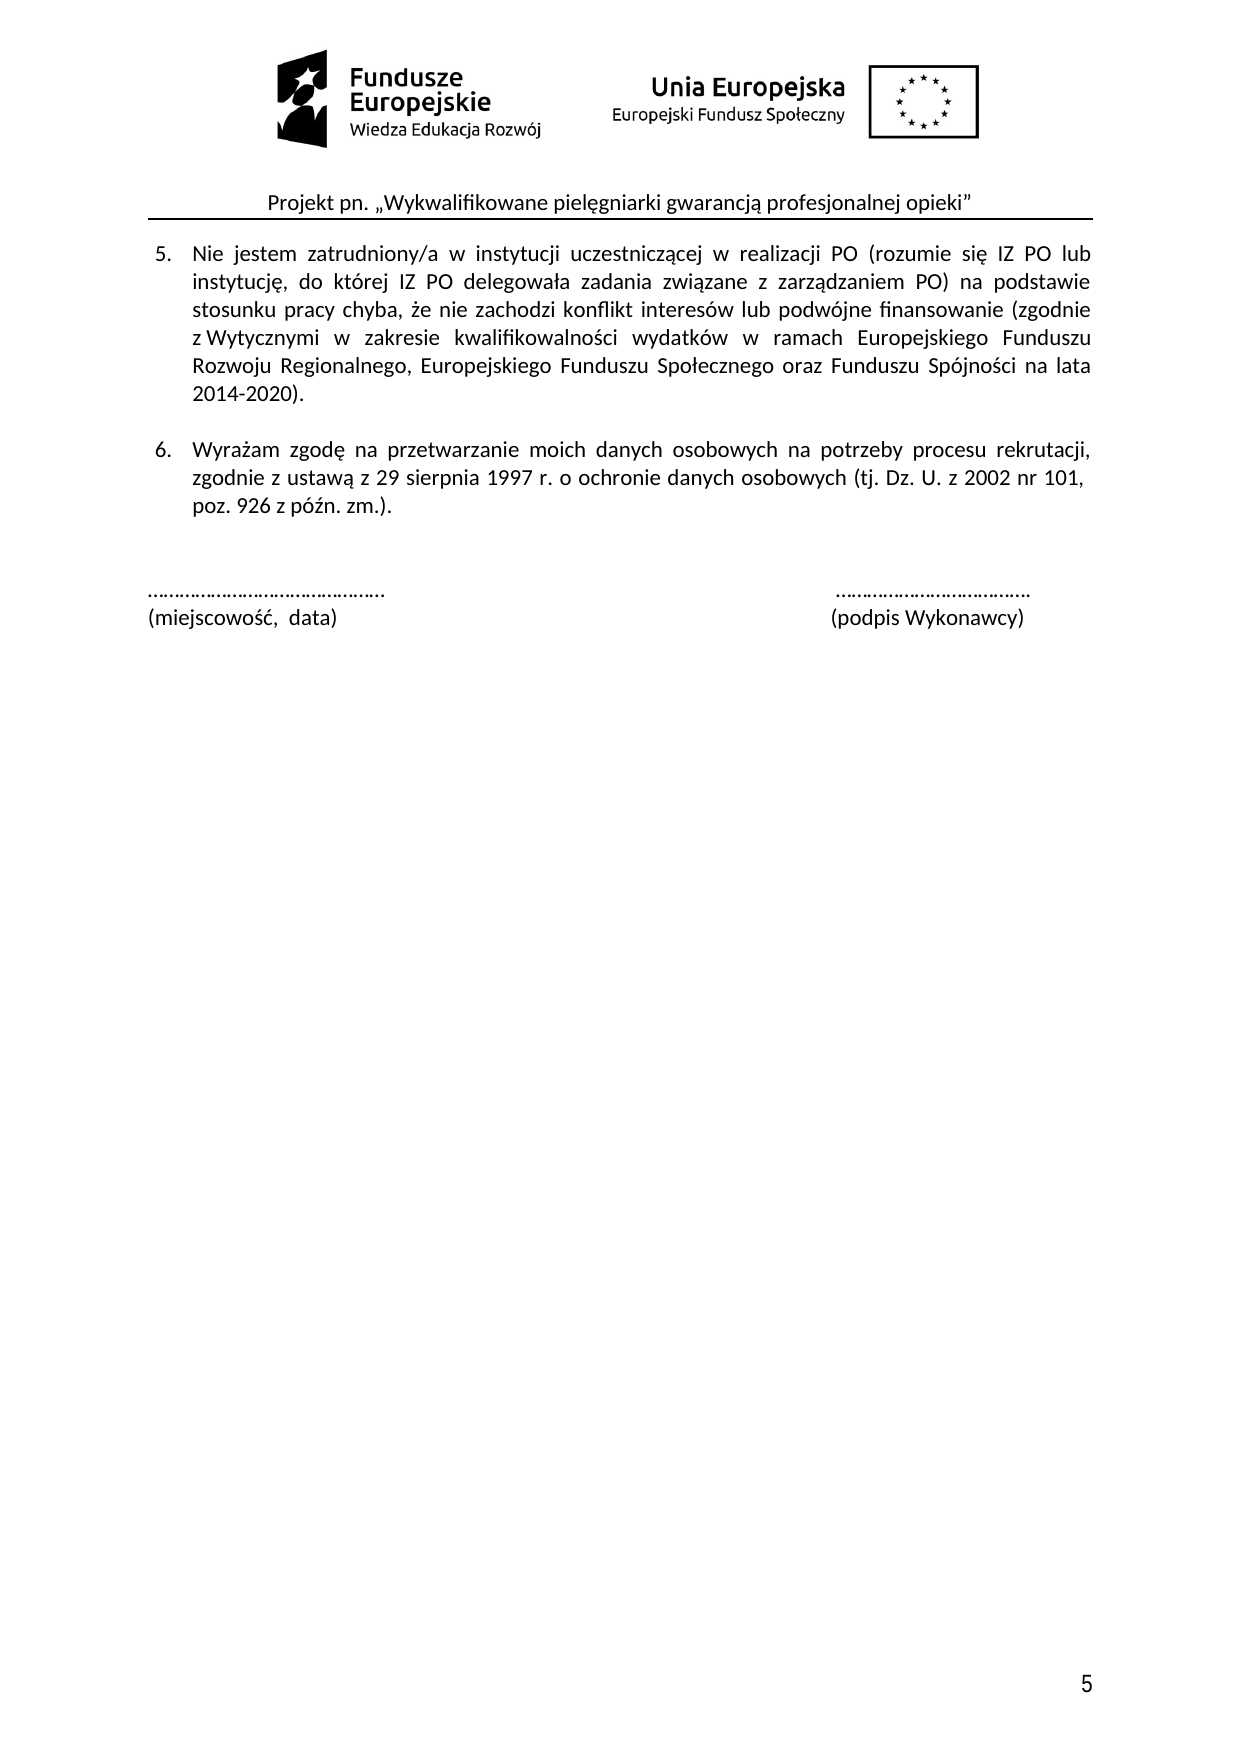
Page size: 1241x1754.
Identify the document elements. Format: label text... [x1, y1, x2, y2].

list Wyrażam zgodę na przetwarzanie moich danych osobowych na potrzeby procesu rekrutacji, zgodnie z ustawą z 29 sierpnia 1997 r. o ochronie danych osobowych (tj. Dz. U. z 2002 nr 101, poz. 926 z późn. zm.). [154, 435, 1093, 519]
text (miejscowość, data) (podpis Wykonawcy) [148, 603, 1093, 631]
text ……………………………………… ………………………………. [148, 575, 1093, 603]
list Nie jestem zatrudniony/a w instytucji uczestniczącej w realizacji PO (rozumie się IZ PO lub instytucję, do której IZ PO delegowała zadania związane z zarządzaniem PO) na podstawie stosunku pracy chyba, że nie zachodzi konflikt interesów lub podwójne finansowanie (zgodnie z Wytycznymi w zakresie kwalifikowalności wydatków w ramach Europejskiego Funduszu Rozwoju Regionalnego, Europejskiego Funduszu Społecznego oraz Funduszu Spójności na lata 2014-2020). [154, 239, 1093, 407]
picture [253, 25, 1003, 172]
